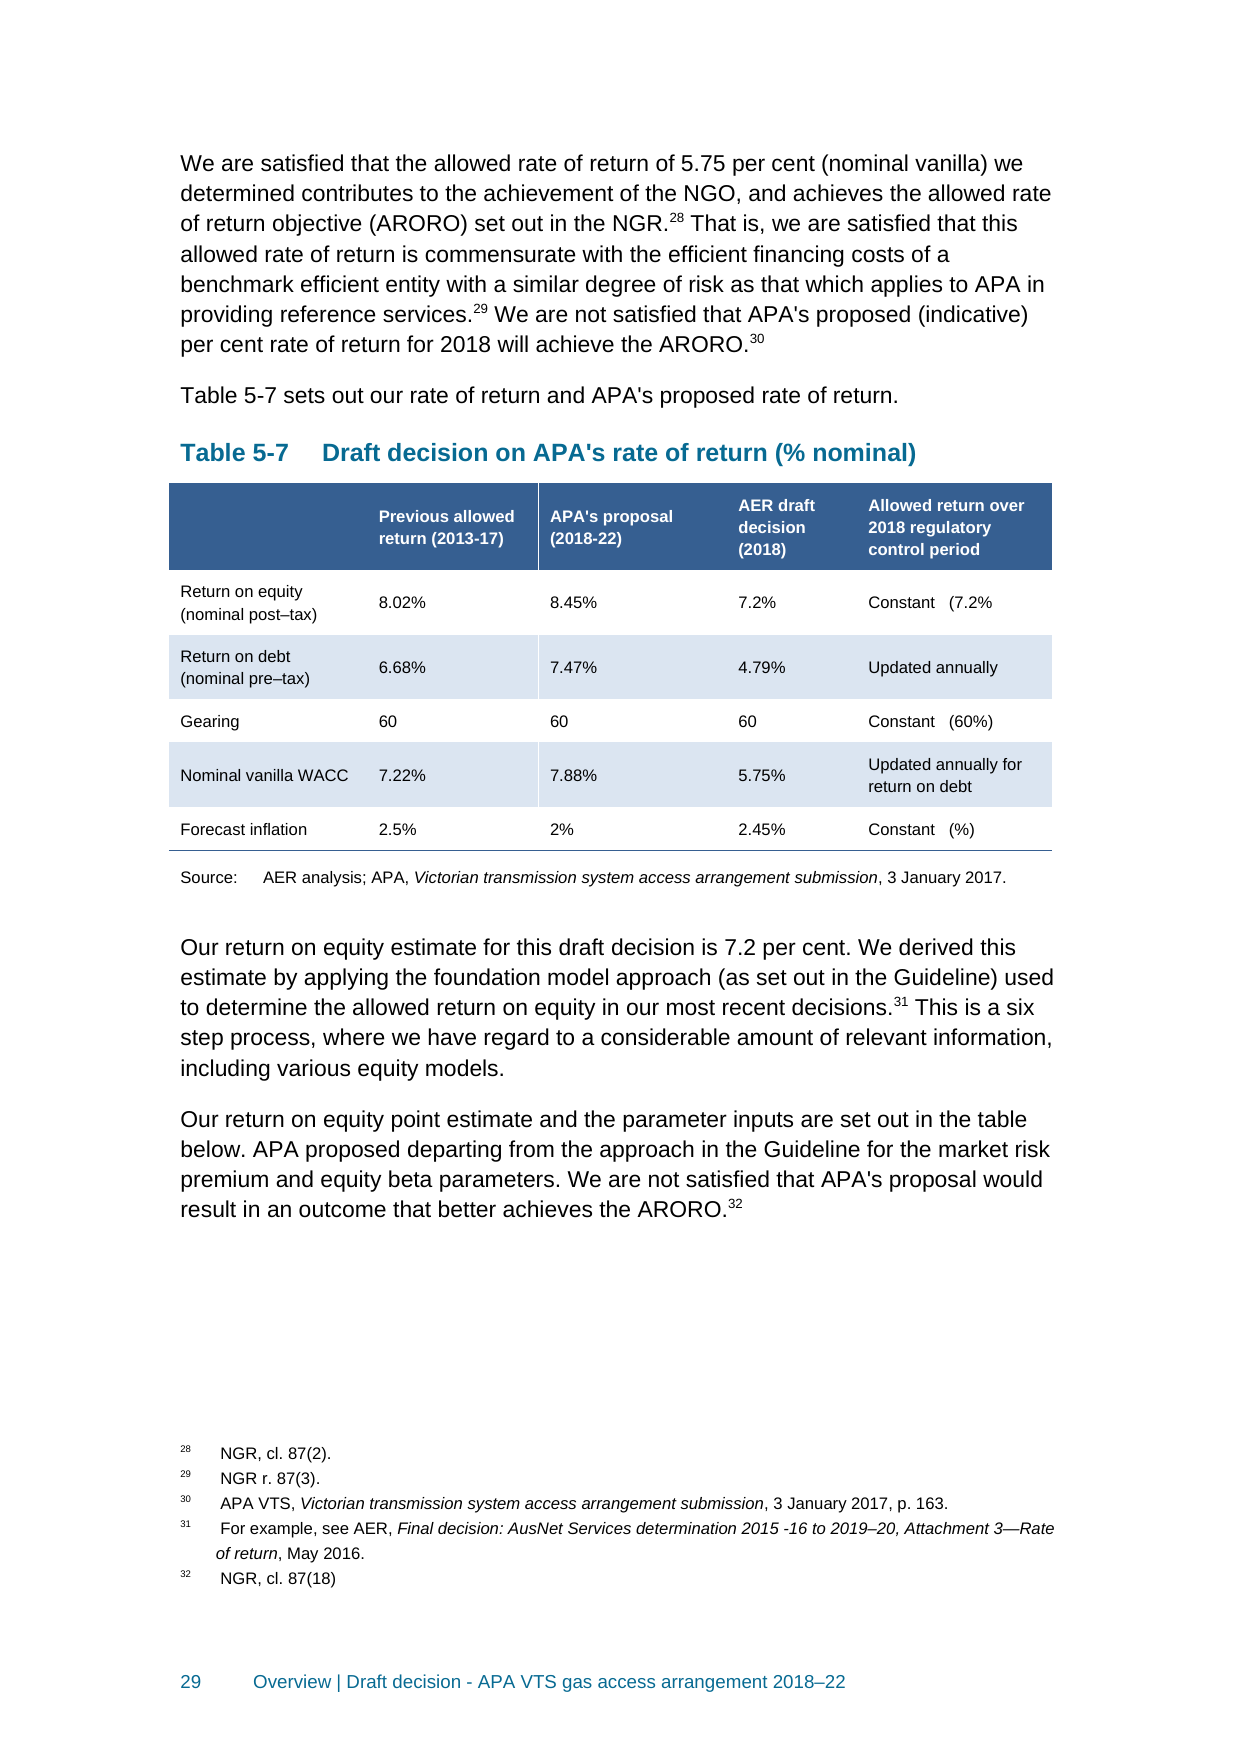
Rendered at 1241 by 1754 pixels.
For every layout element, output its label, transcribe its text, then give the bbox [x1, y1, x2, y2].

table_cell 2% [539, 807, 727, 850]
table_cell Nominal vanilla WACC [169, 742, 367, 807]
table_cell 6.68% [367, 635, 538, 699]
table_header Previous allowed return (2013-17) [367, 483, 538, 570]
table_cell 4.79% [727, 635, 857, 699]
table_header Allowed return over 2018 regulatory control period [857, 483, 1052, 570]
text We are satisfied that the allowed rate of return of 5.75 per cent (nominal vanilla) we determined contributes to the achievement of the NGO, and achieves the allowed rate of return objective (ARORO) set out in the NGR. That is, we are satisfied that this allowed rate of return is commensurate with the efficient financing costs of a benchmark efficient entity with a similar degree of risk as that which applies to APA in providing reference services. We are not satisfied that APA's proposed (indicative) per cent rate of return for 2018 will achieve the ARORO. [180, 150, 1063, 358]
table_cell 7.2% [727, 570, 857, 634]
table_cell 60 [727, 699, 857, 742]
table_cell 60 [539, 699, 727, 742]
table_cell 2.45% [727, 807, 857, 850]
table_cell Updated annually [857, 635, 1052, 699]
table_header APA's proposal (2018-22) [539, 483, 727, 570]
table_cell 5.75% [727, 742, 857, 807]
table_cell Constant (60%) [857, 699, 1052, 742]
table_cell 8.02% [367, 570, 538, 634]
table_cell Updated annually for return on debt [857, 742, 1052, 807]
table_cell 7.88% [539, 742, 727, 807]
table_cell 8.45% [539, 570, 727, 634]
table_cell 7.47% [539, 635, 727, 699]
table_cell Gearing [169, 699, 367, 742]
table_header AER draft decision (2018) [727, 483, 857, 570]
table_cell 2.5% [367, 807, 538, 850]
table_cell Return on debt (nominal pre–tax) [169, 635, 367, 699]
table_cell Forecast inflation [169, 807, 367, 850]
text Our return on equity estimate for this draft decision is 7.2 per cent. We derived this estimate by applying the foundation model approach (as set out in the Guideline) used to determine the allowed return on equity in our most recent decisions. This is a six step process, where we have regard to a considerable amount of relevant information, including various equity models. [180, 934, 1063, 1081]
table_cell 7.22% [367, 742, 538, 807]
text Source: AER analysis; APA, Victorian transmission system access arrangement submission, 3 January 2017. [180, 867, 1063, 887]
table_cell 60 [367, 699, 538, 742]
picture [451, 1678, 455, 1688]
picture [752, 1678, 756, 1688]
table_cell Constant (%) [857, 807, 1052, 850]
table_cell Return on equity (nominal post–tax) [169, 570, 367, 634]
text Our return on equity point estimate and the parameter inputs are set out in the table below. APA proposed departing from the approach in the Guideline for the market risk premium and equity beta parameters. We are not satisfied that APA's proposal would result in an outcome that better achieves the ARORO. [180, 1106, 1063, 1223]
table_cell Constant (7.2% [857, 570, 1052, 634]
picture [726, 1678, 730, 1688]
table_header [169, 483, 367, 570]
